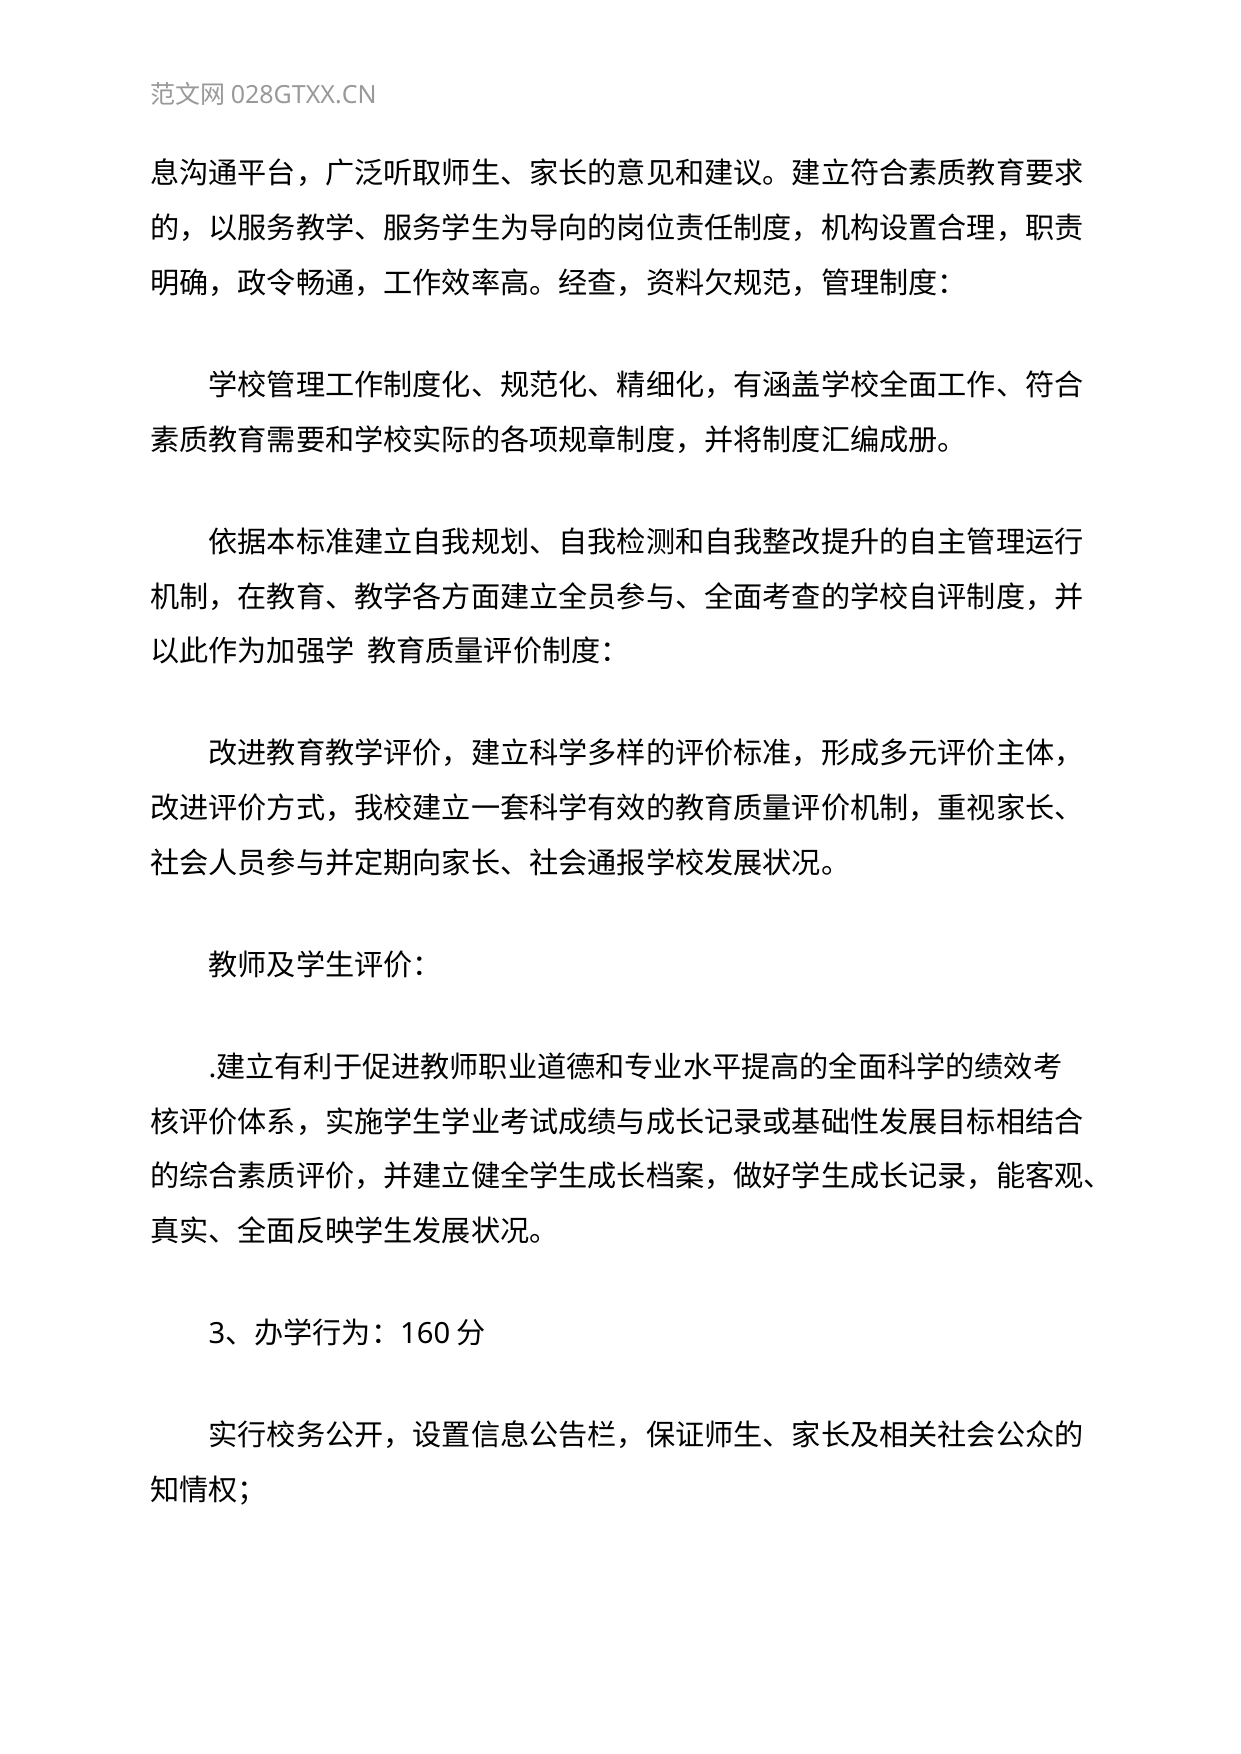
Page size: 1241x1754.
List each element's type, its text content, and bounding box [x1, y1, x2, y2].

text 教师及学生评价： [150, 941, 1090, 984]
text 学校管理工作制度化、规范化、精细化，有涵盖学校全面工作、符合素质教育需要和学校实际的各项规章制度，并将制度汇编成册。 [150, 362, 1090, 459]
text 实行校务公开，设置信息公告栏，保证师生、家长及相关社会公众的知情权； [150, 1412, 1090, 1509]
text 改进教育教学评价，建立科学多样的评价标准，形成多元评价主体，改进评价方式，我校建立一套科学有效的教育质量评价机制，重视家长、社会人员参与并定期向家长、社会通报学校发展状况。 [150, 730, 1090, 882]
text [150, 150, 1090, 302]
text 3、办学行为：160分 [150, 1310, 1090, 1352]
text .建立有利于促进教师职业道德和专业水平提高的全面科学的绩效考核评价体系，实施学生学业考试成绩与成长记录或基础性发展目标相结合的综合素质评价，并建立健全学生成长档案，做好学生成长记录，能客观、真实、全面反映学生发展状况。 [150, 1043, 1090, 1250]
text 依据本标准建立自我规划、自我检测和自我整改提升的自主管理运行机制，在教育、教学各方面建立全员参与、全面考查的学校自评制度，并以此作为加强学 教育质量评价制度： [150, 518, 1090, 670]
